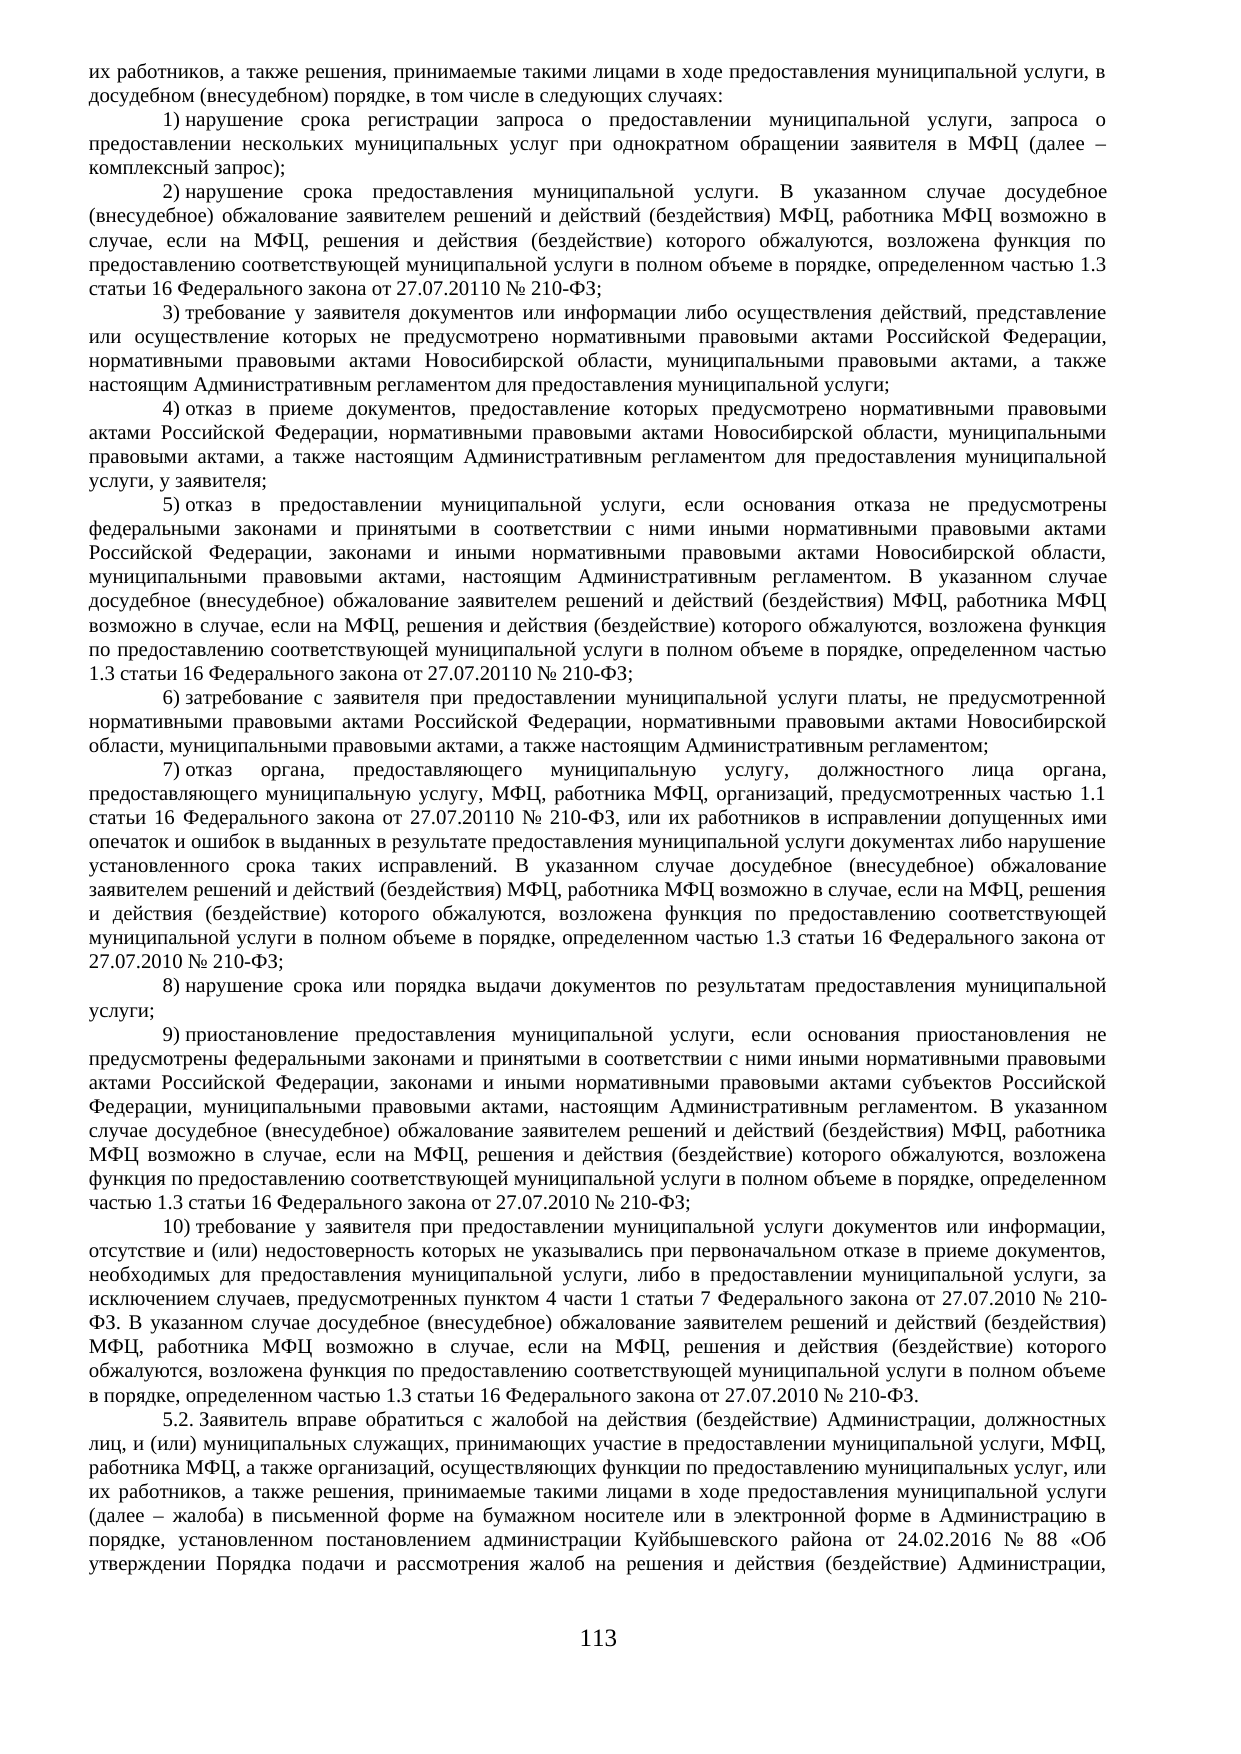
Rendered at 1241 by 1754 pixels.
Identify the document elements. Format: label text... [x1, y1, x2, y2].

text 10) требование у заявителя при предоставлении муниципальной услуги документов или информации, отсутствие и (или) недостоверность которых не указывались при первоначальном отказе в приеме документов, необходимых для предоставления муниципальной услуги, либо в предоставлении муниципальной услуги, за исключением случаев, предусмотренных пунктом 4 части 1 статьи 7 Федерального закона от 27.07.2010 № 210-ФЗ. В указанном случае досудебное (внесудебное) обжалование заявителем решений и действий (бездействия) МФЦ, работника МФЦ возможно в случае, если на МФЦ, решения и действия (бездействие) которого обжалуются, возложена функция по предоставлению соответствующей муниципальной услуги в полном объеме в порядке, определенном частью 1.3 статьи 16 Федерального закона от 27.07.2010 № 210-ФЗ. [89, 1214, 1107, 1407]
text 1) нарушение срока регистрации запроса о предоставлении муниципальной услуги, запроса о предоставлении нескольких муниципальных услуг при однократном обращении заявителя в МФЦ (далее – комплексный запрос); [89, 107, 1107, 179]
text 3) требование у заявителя документов или информации либо осуществления действий, представление или осуществление которых не предусмотрено нормативными правовыми актами Российской Федерации, нормативными правовыми актами Новосибирской области, муниципальными правовыми актами, а также настоящим Административным регламентом для предоставления муниципальной услуги; [89, 300, 1107, 396]
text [89, 59, 1107, 107]
text 5) отказ в предоставлении муниципальной услуги, если основания отказа не предусмотрены федеральными законами и принятыми в соответствии с ними иными нормативными правовыми актами Российской Федерации, законами и иными нормативными правовыми актами Новосибирской области, муниципальными правовыми актами, настоящим Административным регламентом. В указанном случае досудебное (внесудебное) обжалование заявителем решений и действий (бездействия) МФЦ, работника МФЦ возможно в случае, если на МФЦ, решения и действия (бездействие) которого обжалуются, возложена функция по предоставлению соответствующей муниципальной услуги в полном объеме в порядке, определенном частью 1.3 статьи 16 Федерального закона от 27.07.20110 № 210-ФЗ; [89, 492, 1107, 685]
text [89, 1407, 1107, 1575]
text 6) затребование с заявителя при предоставлении муниципальной услуги платы, не предусмотренной нормативными правовыми актами Российской Федерации, нормативными правовыми актами Новосибирской области, муниципальными правовыми актами, а также настоящим Административным регламентом; [89, 685, 1107, 757]
text 7) отказ органа, предоставляющего муниципальную услугу, должностного лица органа, предоставляющего муниципальную услугу, МФЦ, работника МФЦ, организаций, предусмотренных частью 1.1 статьи 16 Федерального закона от 27.07.20110 № 210-ФЗ, или их работников в исправлении допущенных ими опечаток и ошибок в выданных в результате предоставления муниципальной услуги документах либо нарушение установленного срока таких исправлений. В указанном случае досудебное (внесудебное) обжалование заявителем решений и действий (бездействия) МФЦ, работника МФЦ возможно в случае, если на МФЦ, решения и действия (бездействие) которого обжалуются, возложена функция по предоставлению соответствующей муниципальной услуги в полном объеме в порядке, определенном частью 1.3 статьи 16 Федерального закона от 27.07.2010 № 210-ФЗ; [89, 757, 1107, 973]
text 2) нарушение срока предоставления муниципальной услуги. В указанном случае досудебное (внесудебное) обжалование заявителем решений и действий (бездействия) МФЦ, работника МФЦ возможно в случае, если на МФЦ, решения и действия (бездействие) которого обжалуются, возложена функция по предоставлению соответствующей муниципальной услуги в полном объеме в порядке, определенном частью 1.3 статьи 16 Федерального закона от 27.07.20110 № 210-ФЗ; [89, 179, 1107, 300]
text 4) отказ в приеме документов, предоставление которых предусмотрено нормативными правовыми актами Российской Федерации, нормативными правовыми актами Новосибирской области, муниципальными правовыми актами, а также настоящим Административным регламентом для предоставления муниципальной услуги, у заявителя; [89, 396, 1107, 492]
text 8) нарушение срока или порядка выдачи документов по результатам предоставления муниципальной услуги; [89, 973, 1107, 1022]
text 9) приостановление предоставления муниципальной услуги, если основания приостановления не предусмотрены федеральными законами и принятыми в соответствии с ними иными нормативными правовыми актами Российской Федерации, законами и иными нормативными правовыми актами субъектов Российской Федерации, муниципальными правовыми актами, настоящим Административным регламентом. В указанном случае досудебное (внесудебное) обжалование заявителем решений и действий (бездействия) МФЦ, работника МФЦ возможно в случае, если на МФЦ, решения и действия (бездействие) которого обжалуются, возложена функция по предоставлению соответствующей муниципальной услуги в полном объеме в порядке, определенном частью 1.3 статьи 16 Федерального закона от 27.07.2010 № 210-ФЗ; [89, 1022, 1107, 1214]
